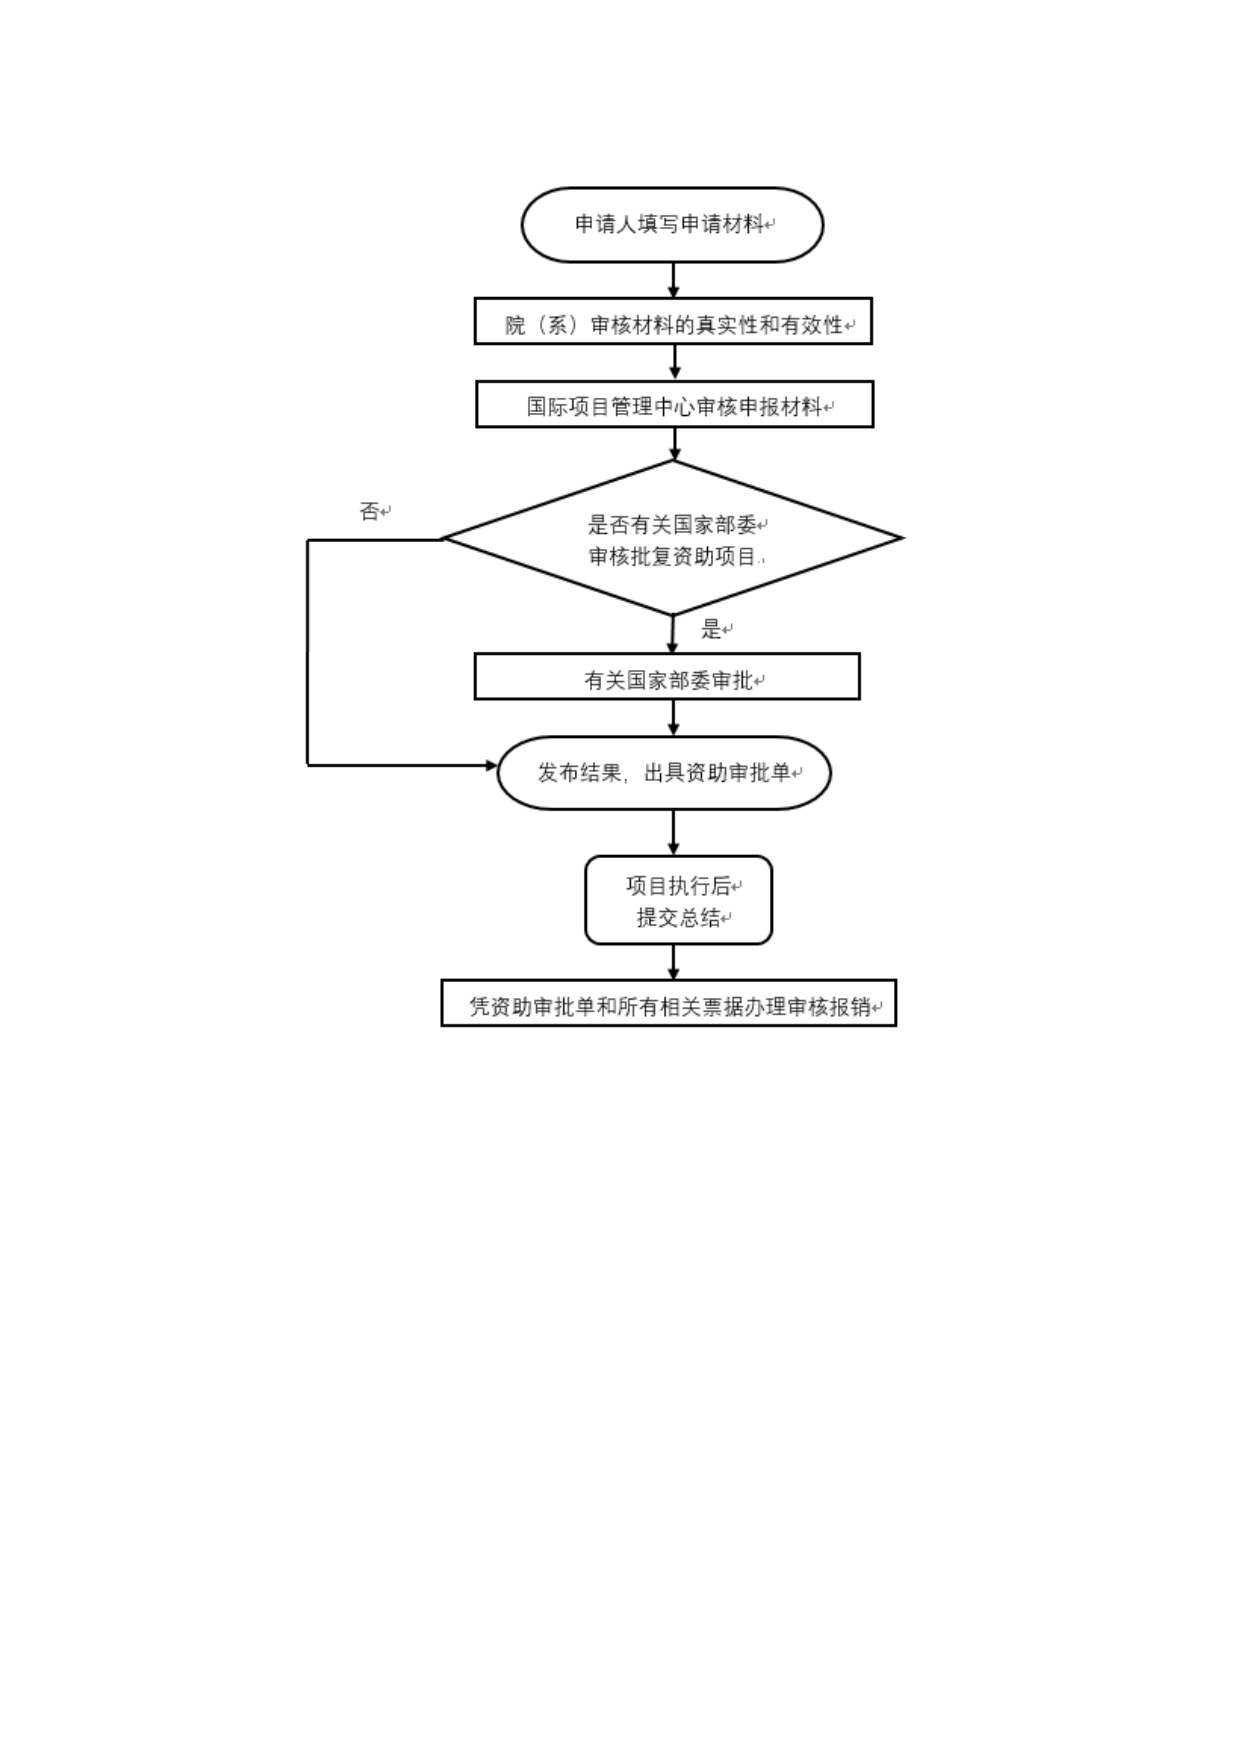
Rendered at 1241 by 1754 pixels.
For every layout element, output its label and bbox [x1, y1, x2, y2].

picture [288, 162, 952, 1047]
